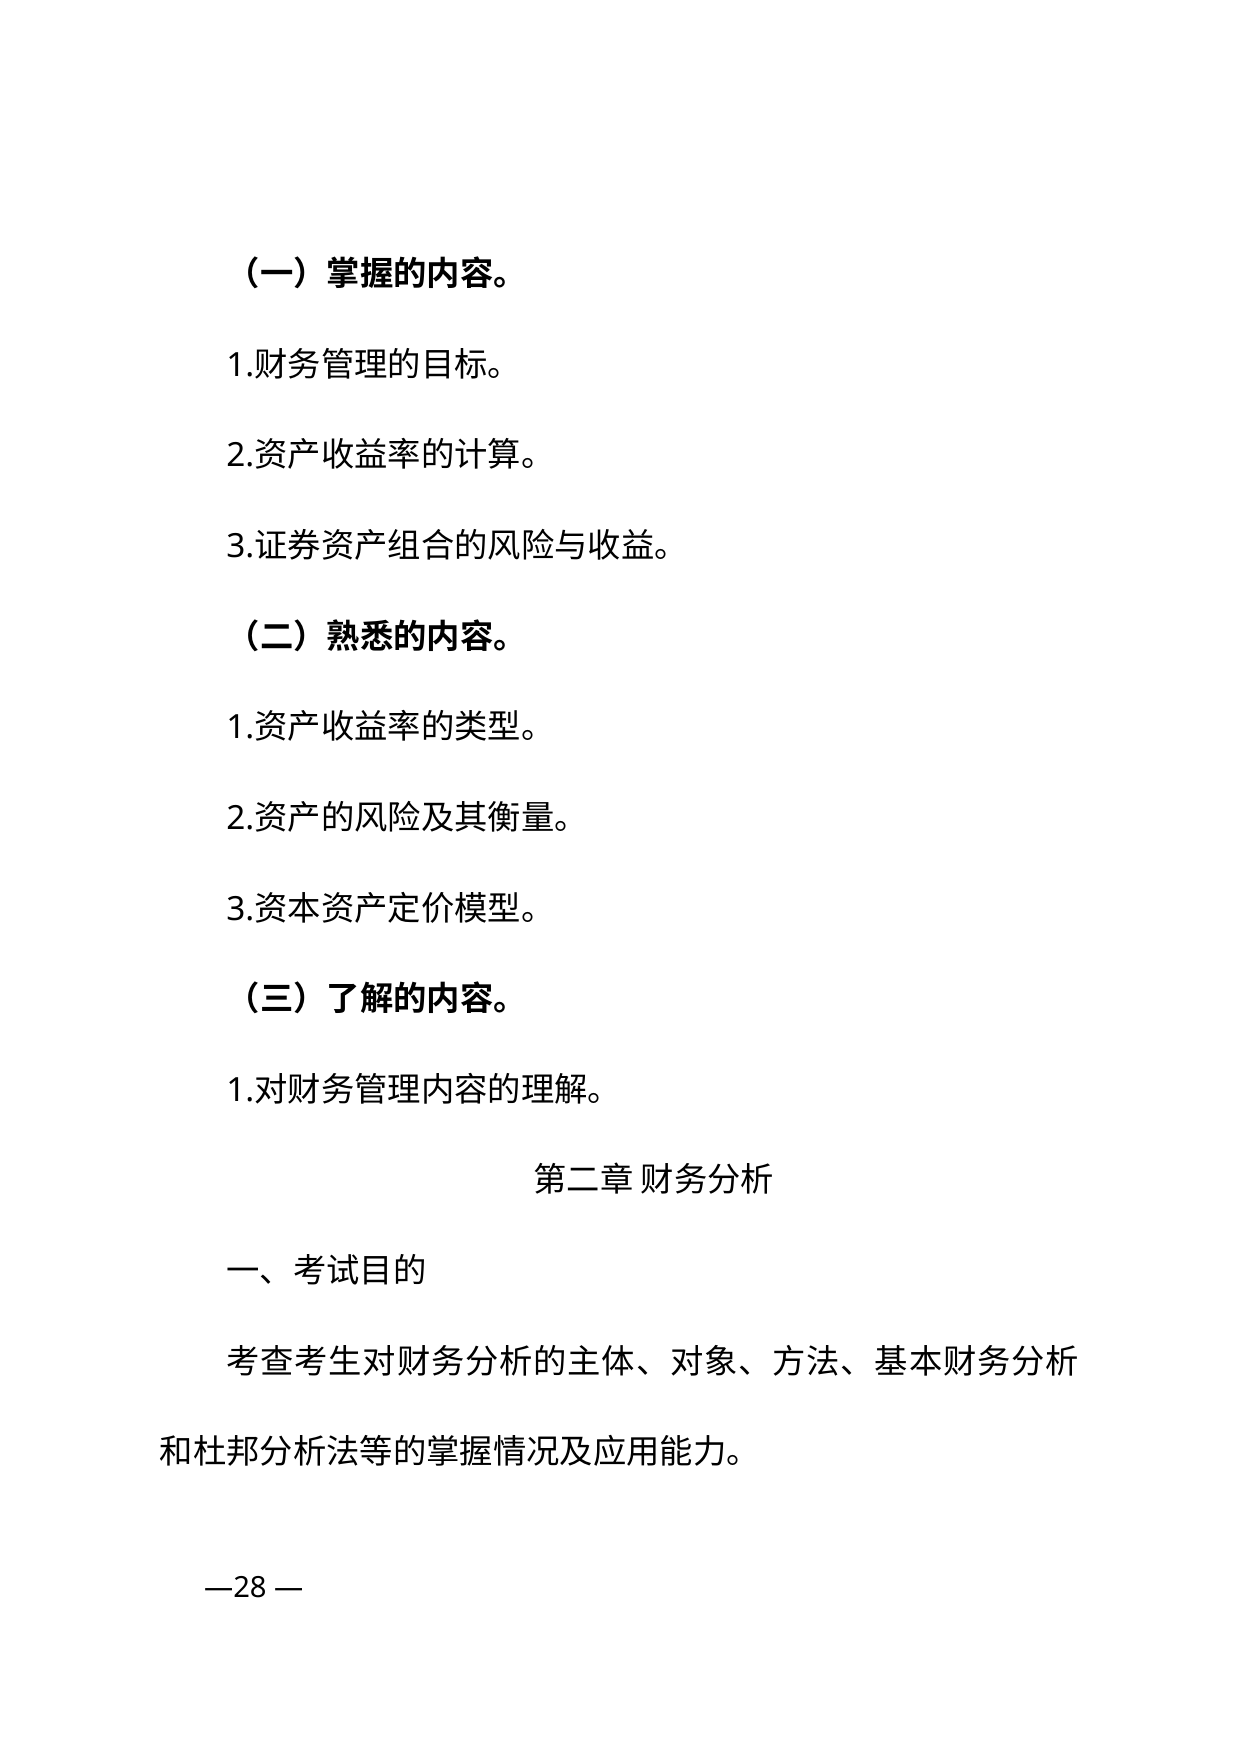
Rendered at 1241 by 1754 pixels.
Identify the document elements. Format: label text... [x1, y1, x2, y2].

text 3.证券资产组合的风险与收益。 [159, 498, 1081, 588]
text 1.对财务管理内容的理解。 [159, 1041, 1081, 1132]
text （三）了解的内容。 [159, 951, 1081, 1041]
text 考查考生对财务分析的主体、对象、方法、基本财务分析和杜邦分析法等的掌握情况及应用能力。 [159, 1313, 1081, 1494]
text （二）熟悉的内容。 [159, 588, 1081, 679]
text 第二章 财务分析 [159, 1132, 1081, 1223]
text 一、考试目的 [159, 1223, 1081, 1313]
text （一）掌握的内容。 [159, 226, 1081, 316]
text 2.资产收益率的计算。 [159, 407, 1081, 498]
text 3.资本资产定价模型。 [159, 860, 1081, 951]
text 1.财务管理的目标。 [159, 316, 1081, 407]
text 1.资产收益率的类型。 [159, 679, 1081, 769]
text 2.资产的风险及其衡量。 [159, 769, 1081, 860]
